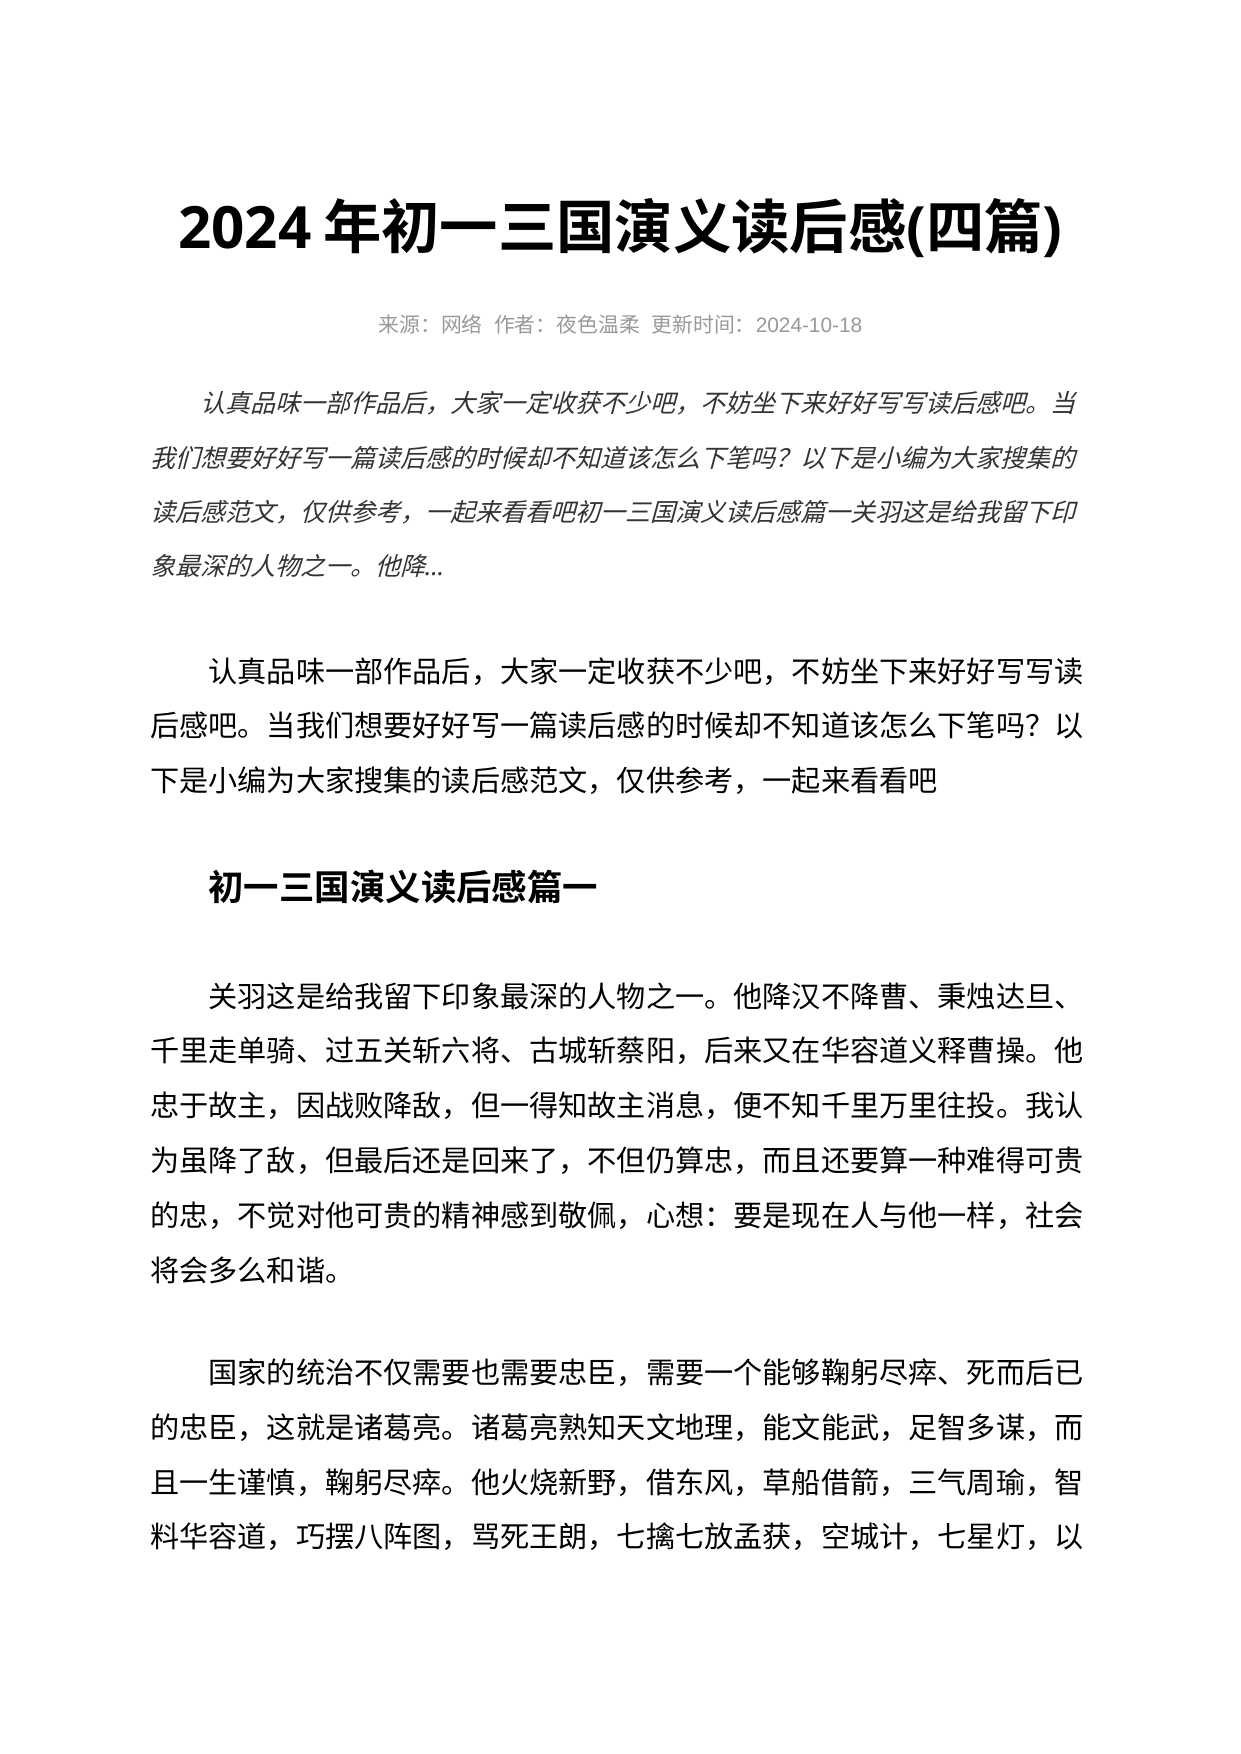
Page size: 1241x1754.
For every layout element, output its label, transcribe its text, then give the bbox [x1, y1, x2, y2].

text 初一三国演义读后感篇一 [150, 860, 1090, 911]
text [150, 1349, 1090, 1556]
subtitle 2024年初一三国演义读后感(四篇) [150, 181, 1090, 266]
text 认真品味一部作品后，大家一定收获不少吧，不妨坐下来好好写写读后感吧。当我们想要好好写一篇读后感的时候却不知道该怎么下笔吗？以下是小编为大家搜集的读后感范文，仅供参考，一起来看看吧初一三国演义读后感篇一关羽这是给我留下印象最深的人物之一。他降... [150, 384, 1090, 583]
text 认真品味一部作品后，大家一定收获不少吧，不妨坐下来好好写写读后感吧。当我们想要好好写一篇读后感的时候却不知道该怎么下笔吗？以下是小编为大家搜集的读后感范文，仅供参考，一起来看看吧 [150, 648, 1090, 800]
text 来源：网络 作者：夜色温柔 更新时间：2024-10-18 [150, 313, 1090, 337]
text 关羽这是给我留下印象最深的人物之一。他降汉不降曹、秉烛达旦、千里走单骑、过五关斩六将、古城斩蔡阳，后来又在华容道义释曹操。他忠于故主，因战败降敌，但一得知故主消息，便不知千里万里往投。我认为虽降了敌，但最后还是回来了，不但仍算忠，而且还要算一种难得可贵的忠，不觉对他可贵的精神感到敬佩，心想：要是现在人与他一样，社会将会多么和谐。 [150, 973, 1090, 1290]
